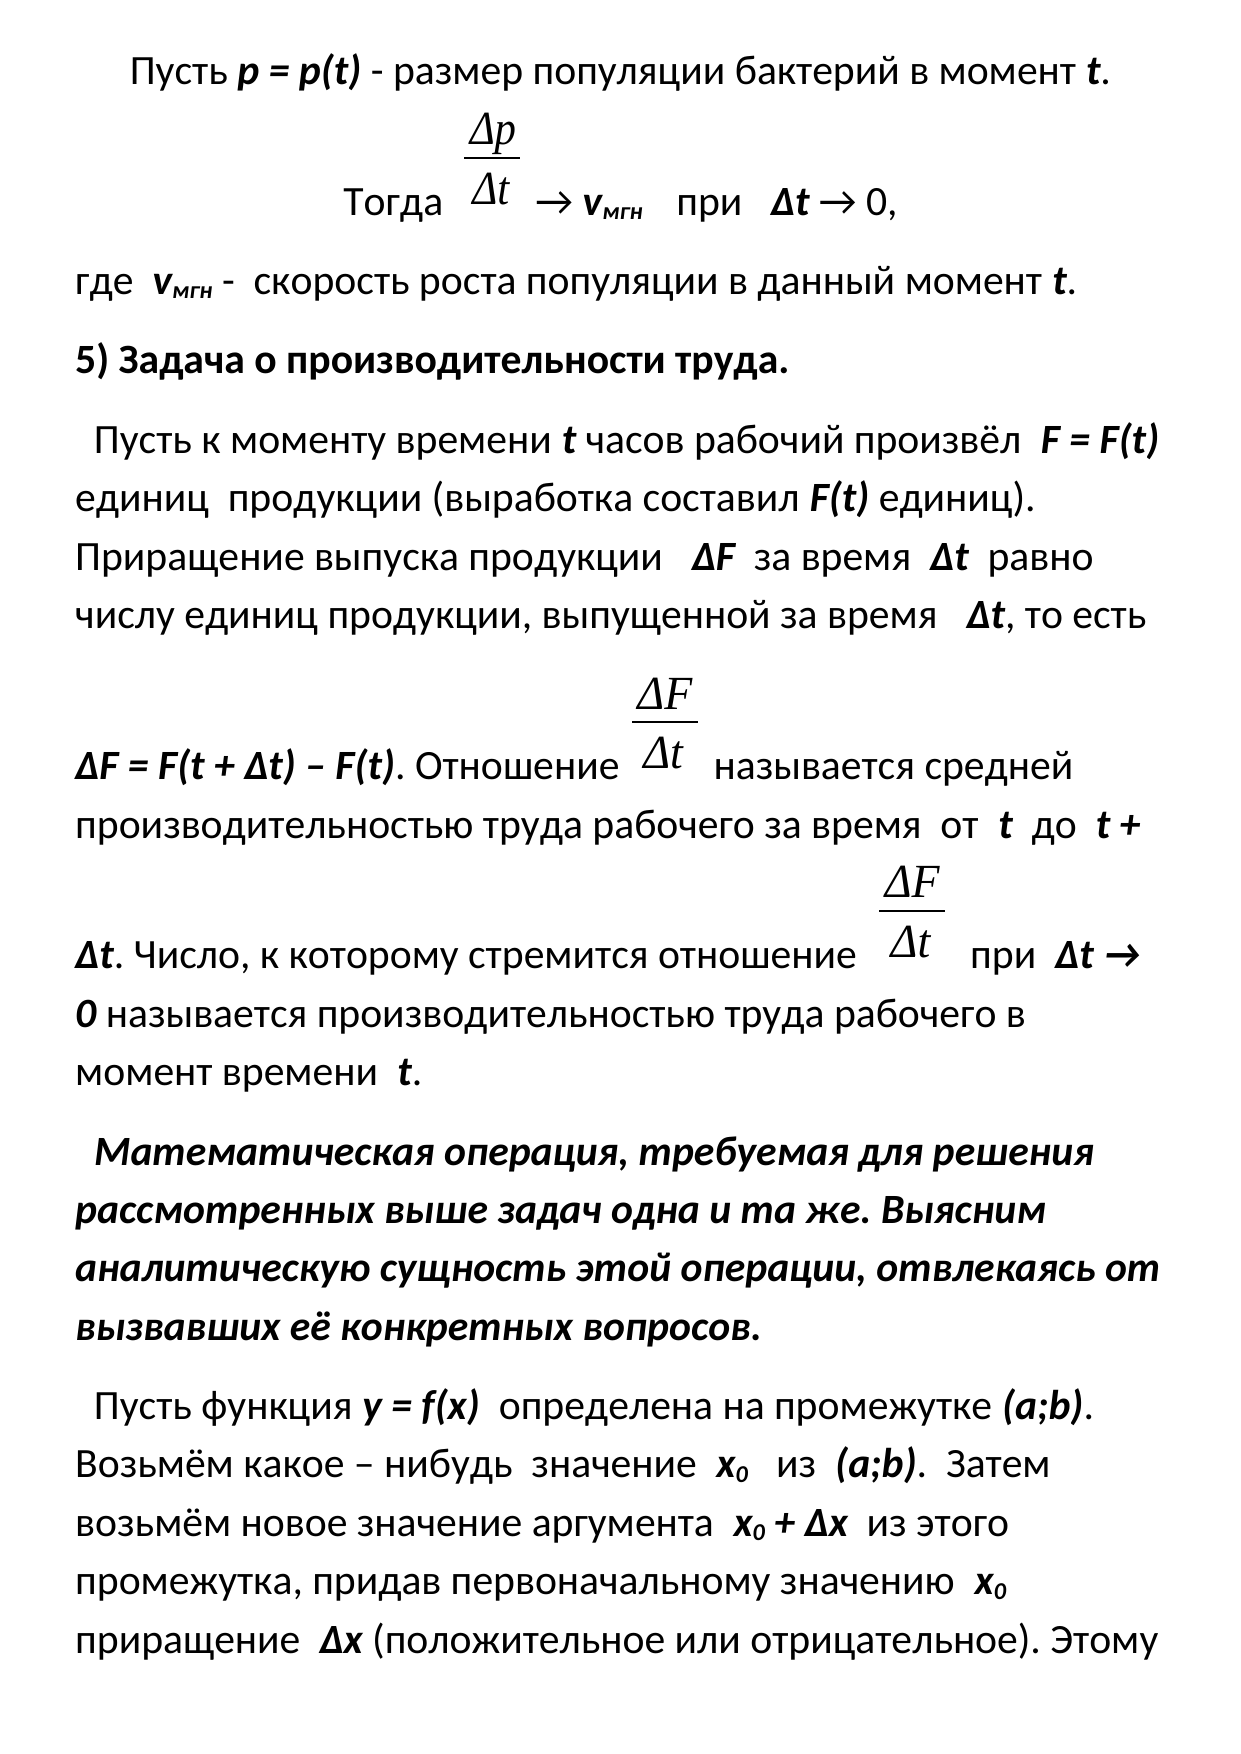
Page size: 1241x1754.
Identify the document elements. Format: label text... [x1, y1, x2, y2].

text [75, 1379, 1165, 1664]
text Пусть к моменту времени t часов рабочий произвёл F = F(t) единиц продукции (выработка составил F(t) единиц). Приращение выпуска продукции ∆F за время ∆t равно числу единиц продукции, выпущенной за время ∆t, то есть [75, 413, 1165, 639]
text Пусть p = p(t) - размер популяции бактерий в момент t. Тогда → vмгн при ∆t → 0, [75, 44, 1165, 226]
text 5) Задача о производительности труда. [75, 333, 1165, 384]
text Математическая операция, требуемая для решения рассмотренных выше задач одна и та же. Выясним аналитическую сущность этой операции, отвлекаясь от вызвавших её конкретных вопросов. [75, 1124, 1165, 1351]
text где vмгн - скорость роста популяции в данный момент t. [75, 254, 1165, 305]
text ∆F = F(t + ∆t) – F(t). Отношение называется средней производительностью труда рабочего за время от t до t + ∆t. Число, к которому стремится отношение при ∆t → 0 называется производительностью труда рабочего в момент времени t. [75, 667, 1165, 1096]
